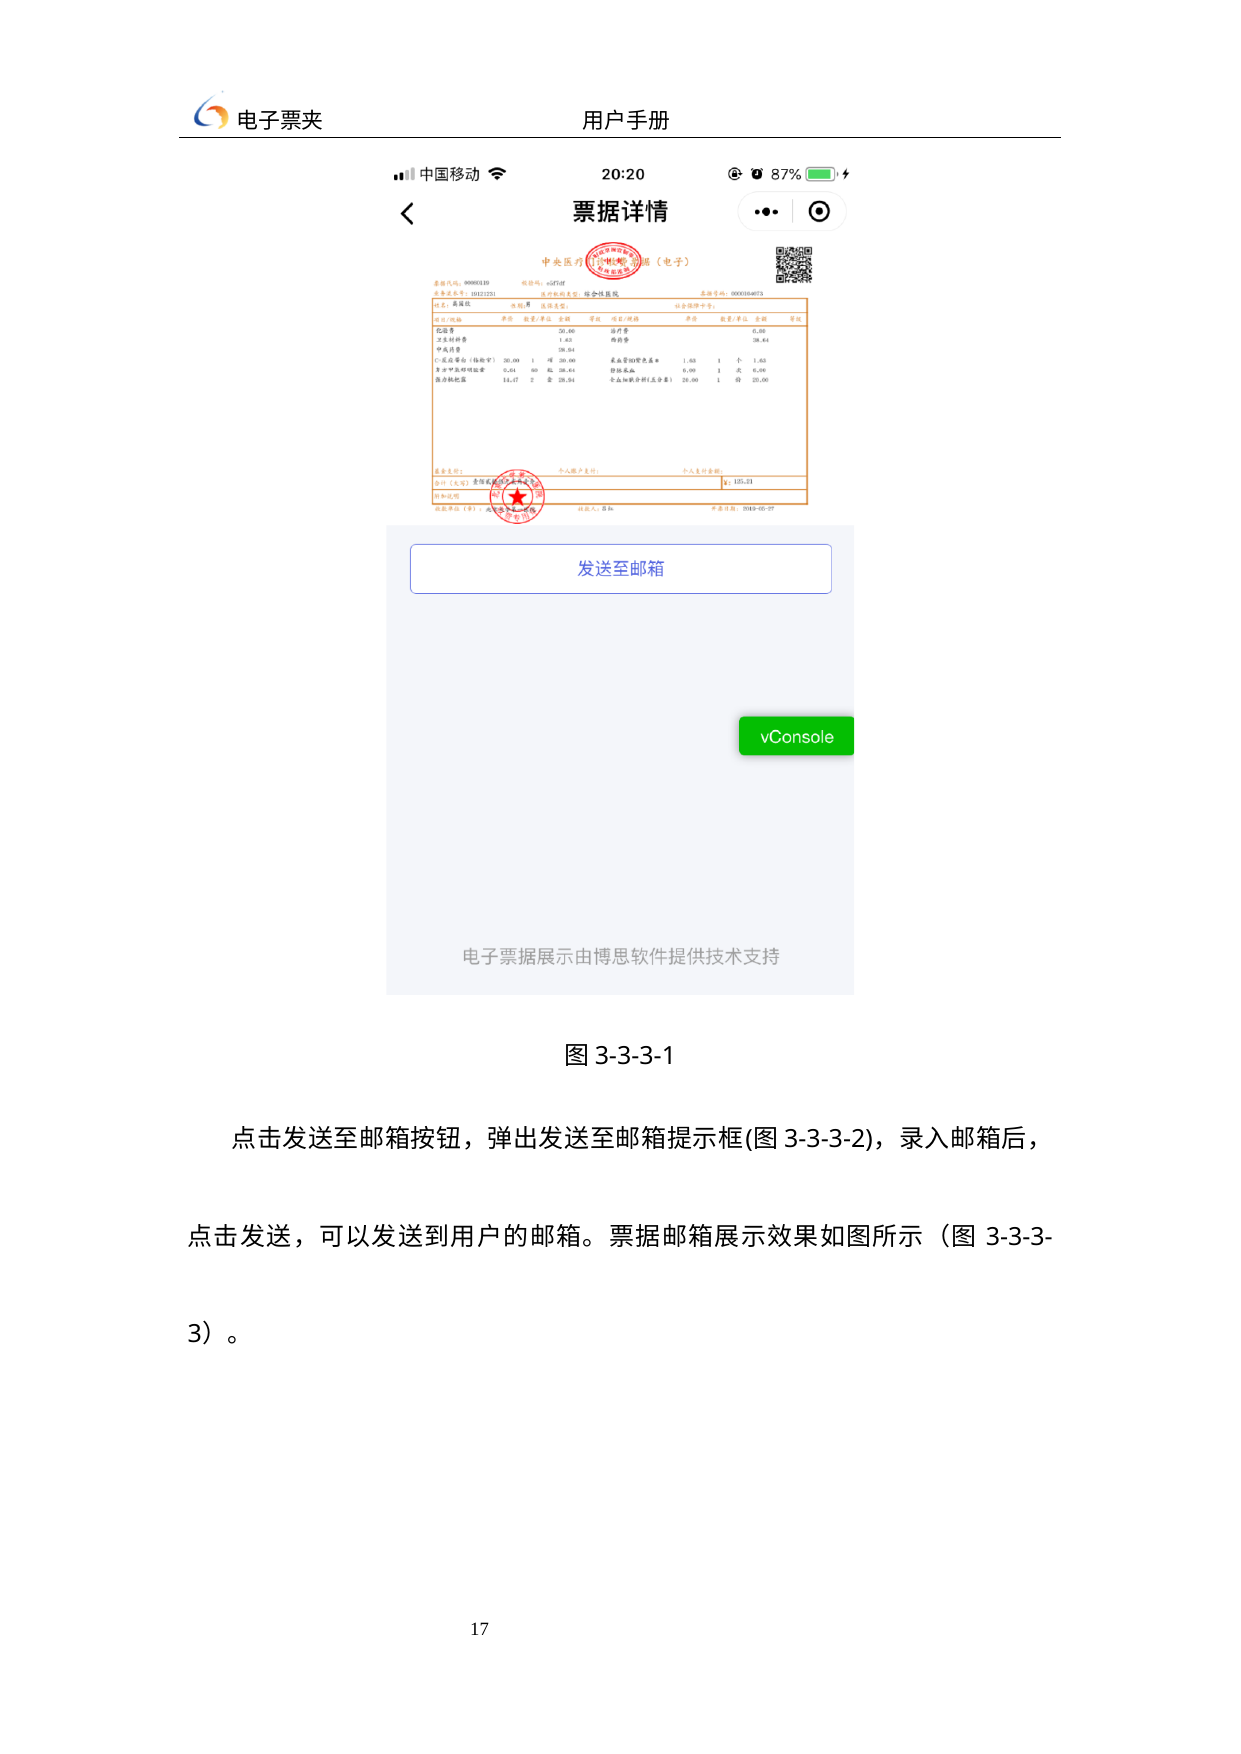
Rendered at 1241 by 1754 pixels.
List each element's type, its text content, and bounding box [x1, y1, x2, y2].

picture [386, 162, 855, 995]
picture [187, 90, 237, 129]
text 图3-3-3-1 [187, 1021, 1053, 1086]
text 点击发送至邮箱按钮，弹出发送至邮箱提示框(图3-3-3-2)，录入邮箱后，点击发送，可以发送到用户的邮箱。票据邮箱展示效果如图所示（图3-3-3-3）。 [187, 1104, 1053, 1364]
